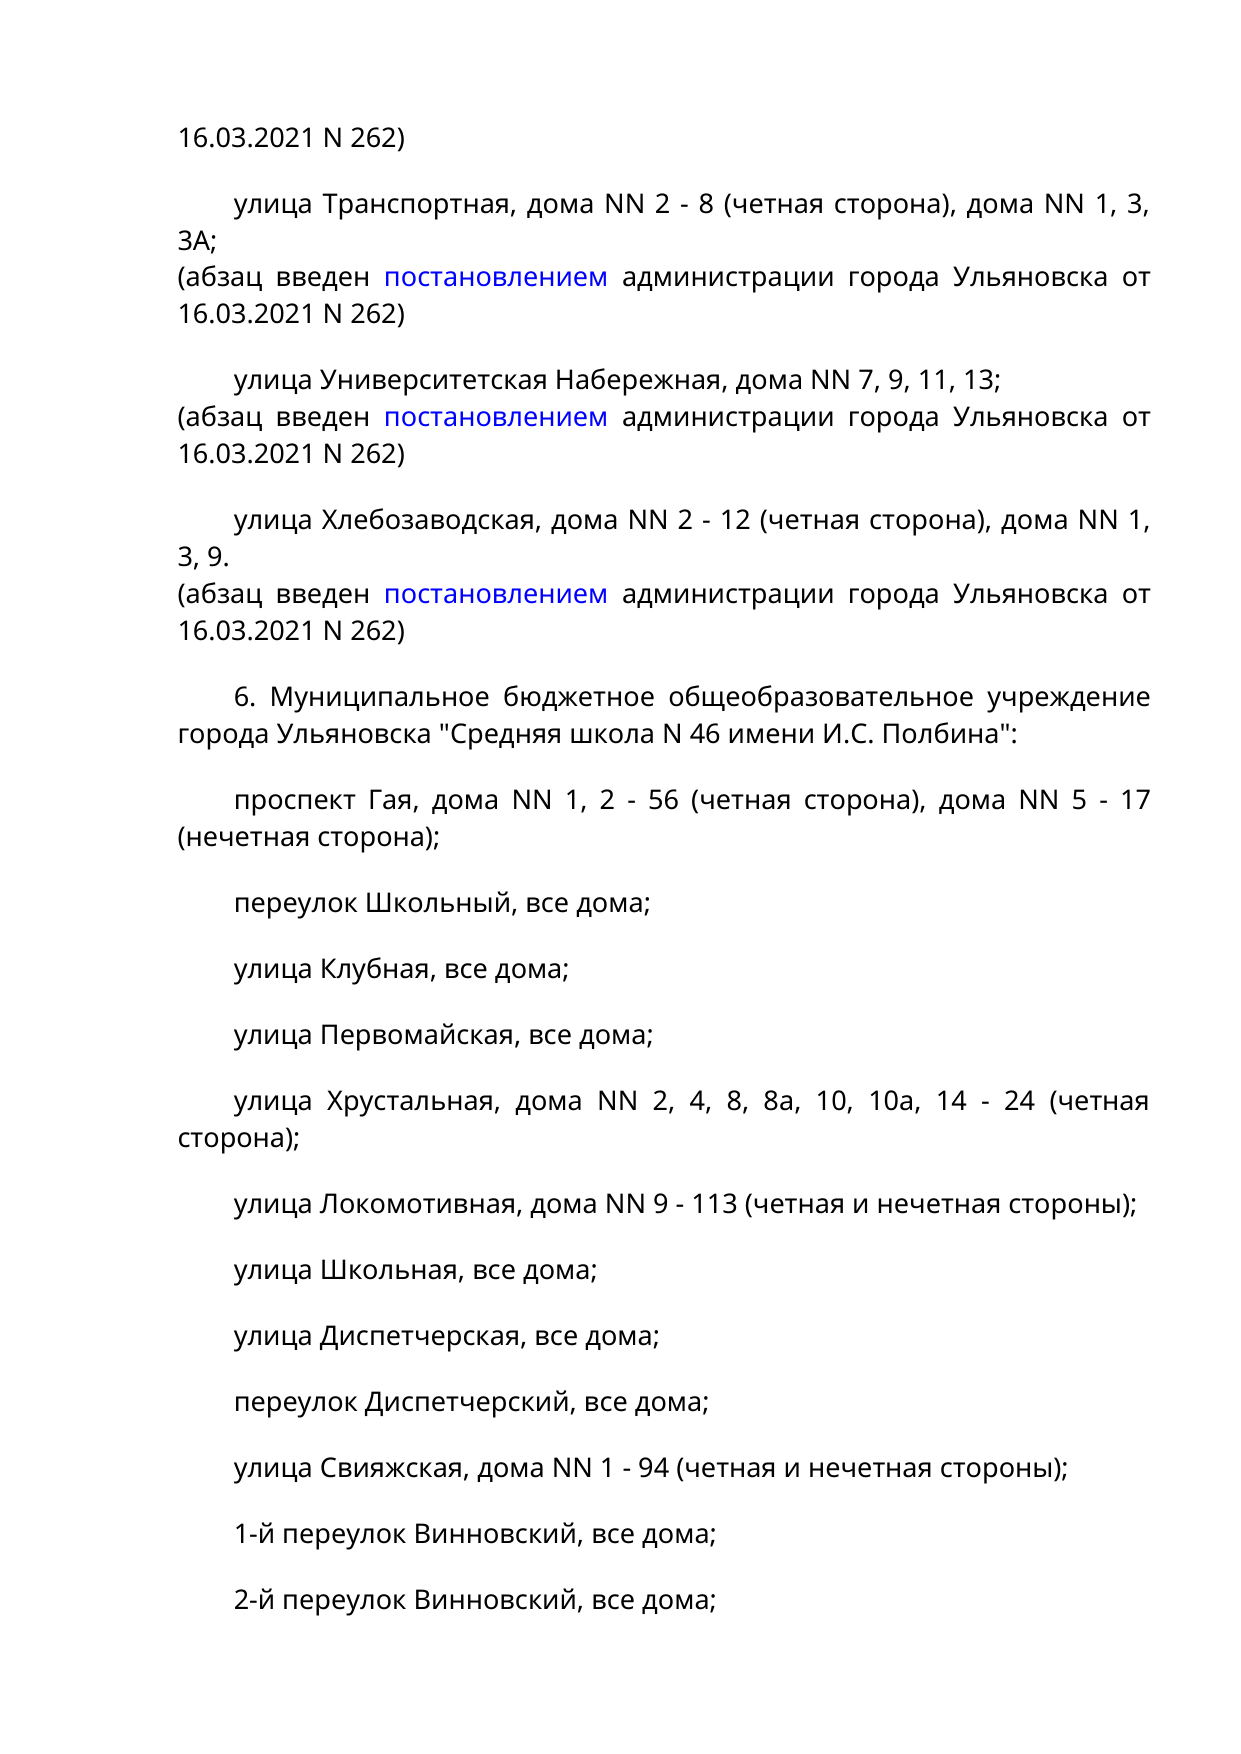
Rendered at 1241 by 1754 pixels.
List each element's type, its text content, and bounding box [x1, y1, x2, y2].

text 6. Муниципальное бюджетное общеобразовательное учреждение города Ульяновска "Средняя школа N 46 имени И.С. Полбина": [177, 677, 1152, 751]
text проспект Гая, дома NN 1, 2 - 56 (четная сторона), дома NN 5 - 17 (нечетная сторона); [177, 780, 1152, 854]
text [177, 258, 1152, 332]
text улица Хлебозаводская, дома NN 2 - 12 (четная сторона), дома NN 1, 3, 9. [177, 501, 1152, 574]
text улица Свияжская, дома NN 1 - 94 (четная и нечетная стороны); [177, 1448, 1152, 1485]
text улица Локомотивная, дома NN 9 - 113 (четная и нечетная стороны); [177, 1184, 1152, 1221]
text 1-й переулок Винновский, все дома; [177, 1514, 1152, 1551]
text улица Клубная, все дома; [177, 949, 1152, 986]
text улица Транспортная, дома NN 2 - 8 (четная сторона), дома NN 1, 3, 3А; [177, 184, 1152, 258]
text улица Хрустальная, дома NN 2, 4, 8, 8а, 10, 10а, 14 - 24 (четная сторона); [177, 1081, 1152, 1155]
text 2-й переулок Винновский, все дома; [177, 1580, 1152, 1617]
text улица Диспетчерская, все дома; [177, 1316, 1152, 1353]
text переулок Диспетчерский, все дома; [177, 1382, 1152, 1419]
text (абзац введен постановлением администрации города Ульяновска от 16.03.2021 N 262) [177, 574, 1152, 648]
text улица Школьная, все дома; [177, 1250, 1152, 1287]
text улица Университетская Набережная, дома NN 7, 9, 11, 13; [177, 361, 1152, 398]
text улица Первомайская, все дома; [177, 1015, 1152, 1052]
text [177, 118, 1152, 155]
text переулок Школьный, все дома; [177, 883, 1152, 920]
text (абзац введен постановлением администрации города Ульяновска от 16.03.2021 N 262) [177, 398, 1152, 471]
